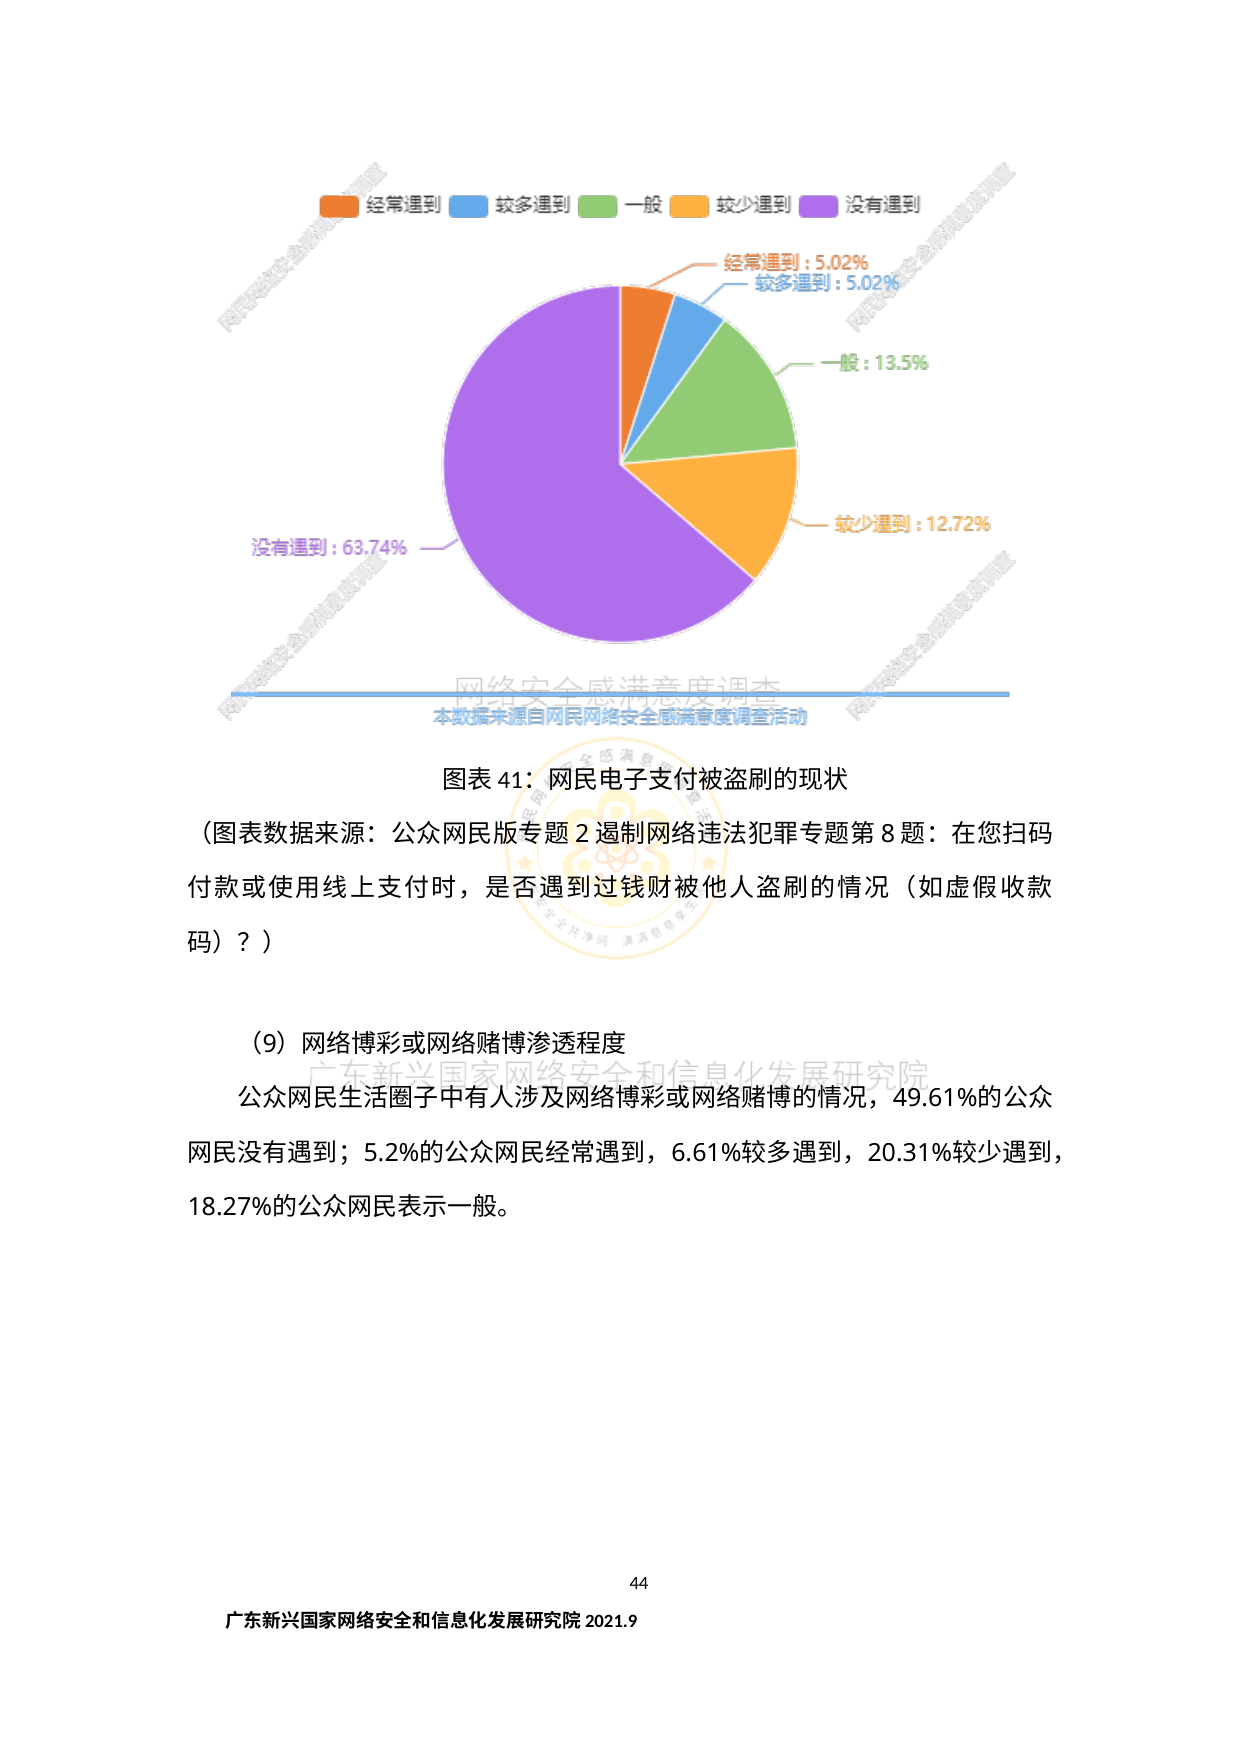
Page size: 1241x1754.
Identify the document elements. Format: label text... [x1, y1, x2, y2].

text 公众网民生活圈子中有人涉及网络博彩或网络赌博的情况，49.61%的公众网民没有遇到；5.2%的公众网民经常遇到，6.61%较多遇到，20.31%较少遇到，18.27%的公众网民表示一般。 [187, 1078, 1053, 1223]
text 图表41：网民电子支付被盗刷的现状 [187, 759, 1053, 795]
text （图表数据来源：公众网民版专题2遏制网络违法犯罪专题第8题：在您扫码付款或使用线上支付时，是否遇到过钱财被他人盗刷的情况（如虚假收款码）？） [187, 813, 1053, 958]
picture [202, 150, 1039, 744]
text （9）网络博彩或网络赌博渗透程度 [187, 1023, 1053, 1060]
